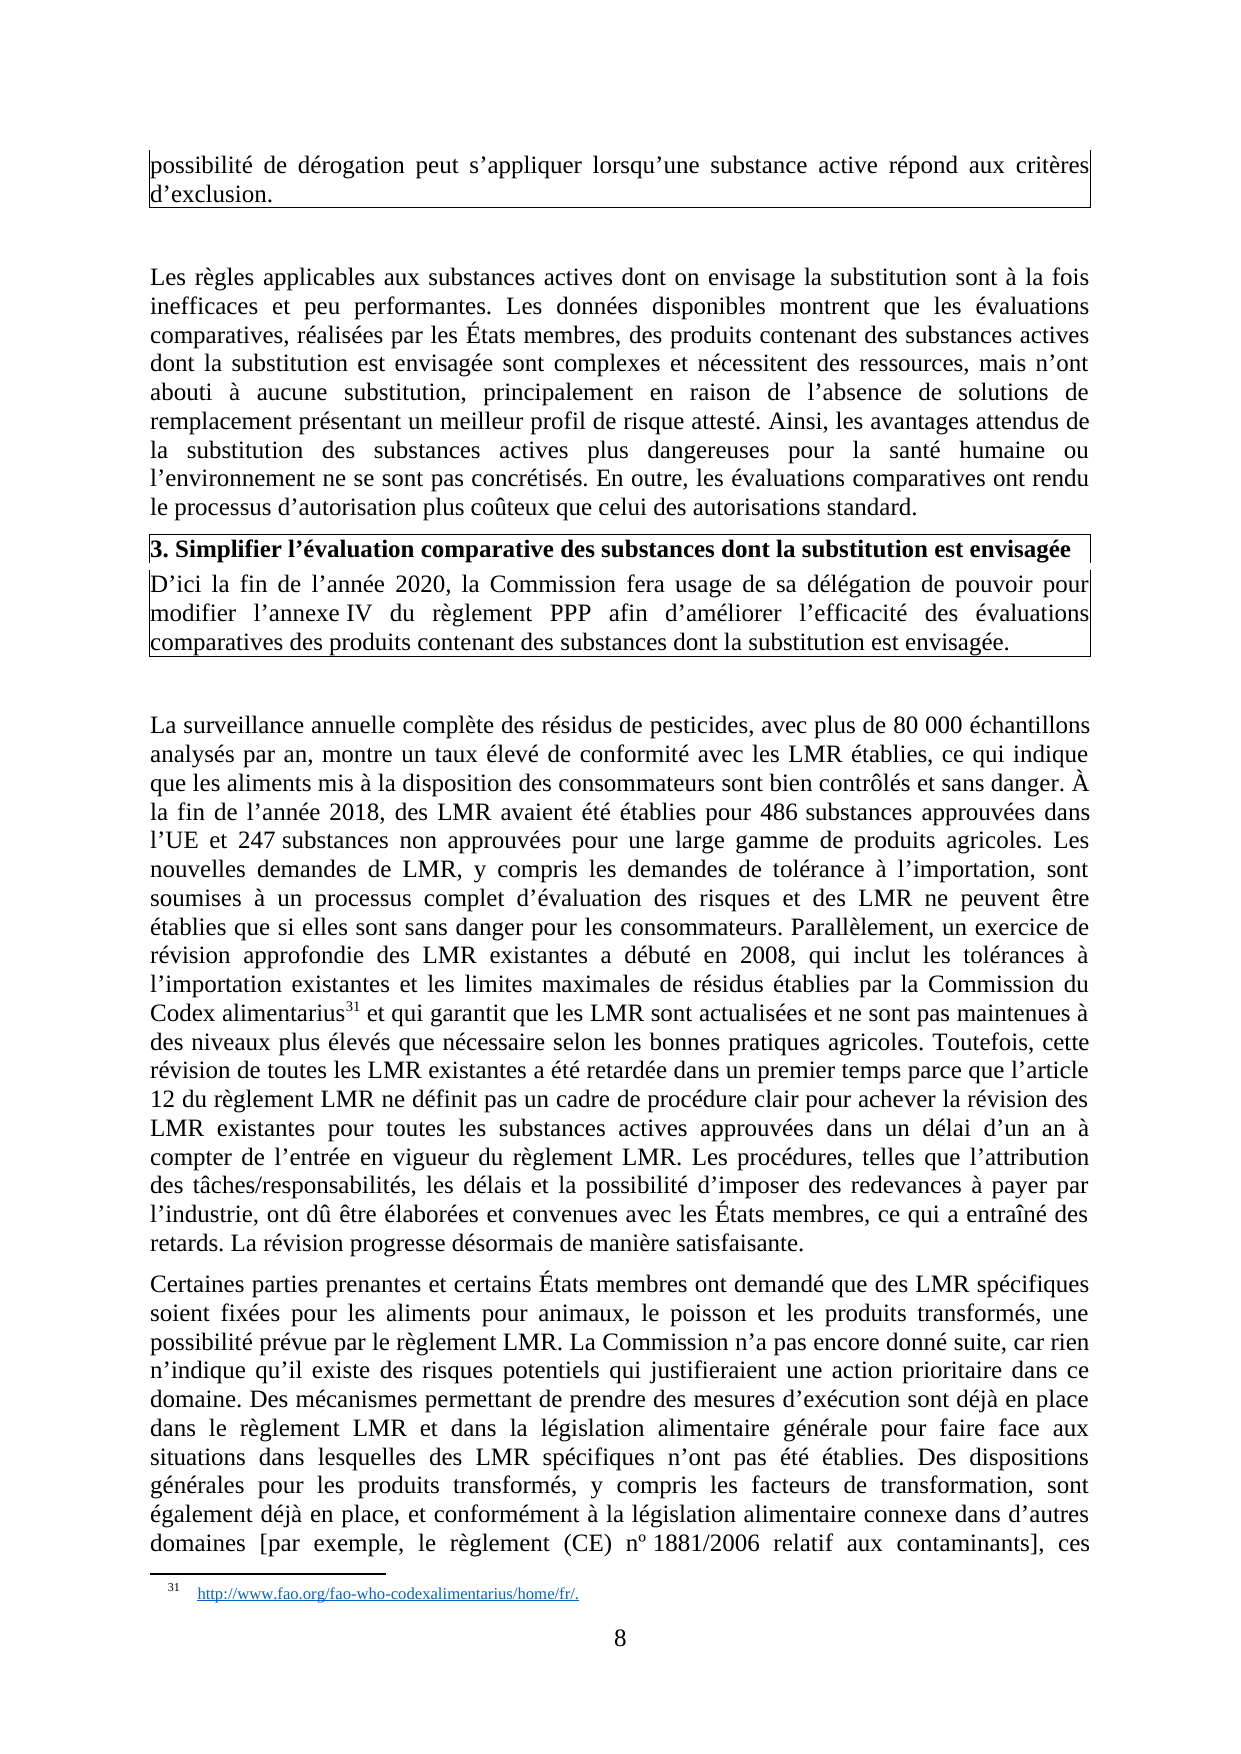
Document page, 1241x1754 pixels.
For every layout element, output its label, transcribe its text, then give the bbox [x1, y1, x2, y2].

text Les règles applicables aux substances actives dont on envisage la substitution sont à la fois inefficaces et peu performantes. Les données disponibles montrent que les évaluations comparatives, réalisées par les États membres, des produits contenant des substances actives dont la substitution est envisagée sont complexes et nécessitent des ressources, mais n’ont abouti à aucune substitution, principalement en raison de l’absence de solutions de remplacement présentant un meilleur profil de risque attesté. Ainsi, les avantages attendus de la substitution des substances actives plus dangereuses pour la santé humaine ou l’environnement ne se sont pas concrétisés. En outre, les évaluations comparatives ont rendu le processus d’autorisation plus coûteux que celui des autorisations standard. [150, 262, 1090, 521]
text 3. Simplifier l’évaluation comparative des substances dont la substitution est envisagée [150, 535, 1090, 563]
text D’ici la fin de l’année 2020, la Commission fera usage de sa délégation de pouvoir pour modifier l’annexe IV du règlement PPP afin d’améliorer l’efficacité des évaluations comparatives des produits contenant des substances dont la substitution est envisagée. [149, 569, 1090, 656]
text Au cours du premier semestre 2020, la Commission relancera les discussions avec les États membres afin d’étudier les possibilités de finaliser le document d’orientation relatif à l’exposition négligeable, de manière à accélérer l’évaluation visant à déterminer si cette possibilité de dérogation peut s’appliquer lorsqu’une substance active répond aux critères d’exclusion. [150, 150, 1090, 207]
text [150, 1269, 1090, 1557]
text La surveillance annuelle complète des résidus de pesticides, avec plus de 80 000 échantillons analysés par an, montre un taux élevé de conformité avec les LMR établies, ce qui indique que les aliments mis à la disposition des consommateurs sont bien contrôlés et sans danger. À la fin de l’année 2018, des LMR avaient été établies pour 486 substances approuvées dans l’UE et 247 substances non approuvées pour une large gamme de produits agricoles. Les nouvelles demandes de LMR, y compris les demandes de tolérance à l’importation, sont soumises à un processus complet d’évaluation des risques et des LMR ne peuvent être établies que si elles sont sans danger pour les consommateurs. Parallèlement, un exercice de révision approfondie des LMR existantes a débuté en 2008, qui inclut les tolérances à l’importation existantes et les limites maximales de résidus établies par la Commission du Codex alimentarius et qui garantit que les LMR sont actualisées et ne sont pas maintenues à des niveaux plus élevés que nécessaire selon les bonnes pratiques agricoles. Toutefois, cette révision de toutes les LMR existantes a été retardée dans un premier temps parce que l’article 12 du règlement LMR ne définit pas un cadre de procédure clair pour achever la révision des LMR existantes pour toutes les substances actives approuvées dans un délai d’un an à compter de l’entrée en vigueur du règlement LMR. Les procédures, telles que l’attribution des tâches/responsabilités, les délais et la possibilité d’imposer des redevances à payer par l’industrie, ont dû être élaborées et convenues avec les États membres, ce qui a entraîné des retards. La révision progresse désormais de manière satisfaisante. [150, 711, 1090, 1257]
